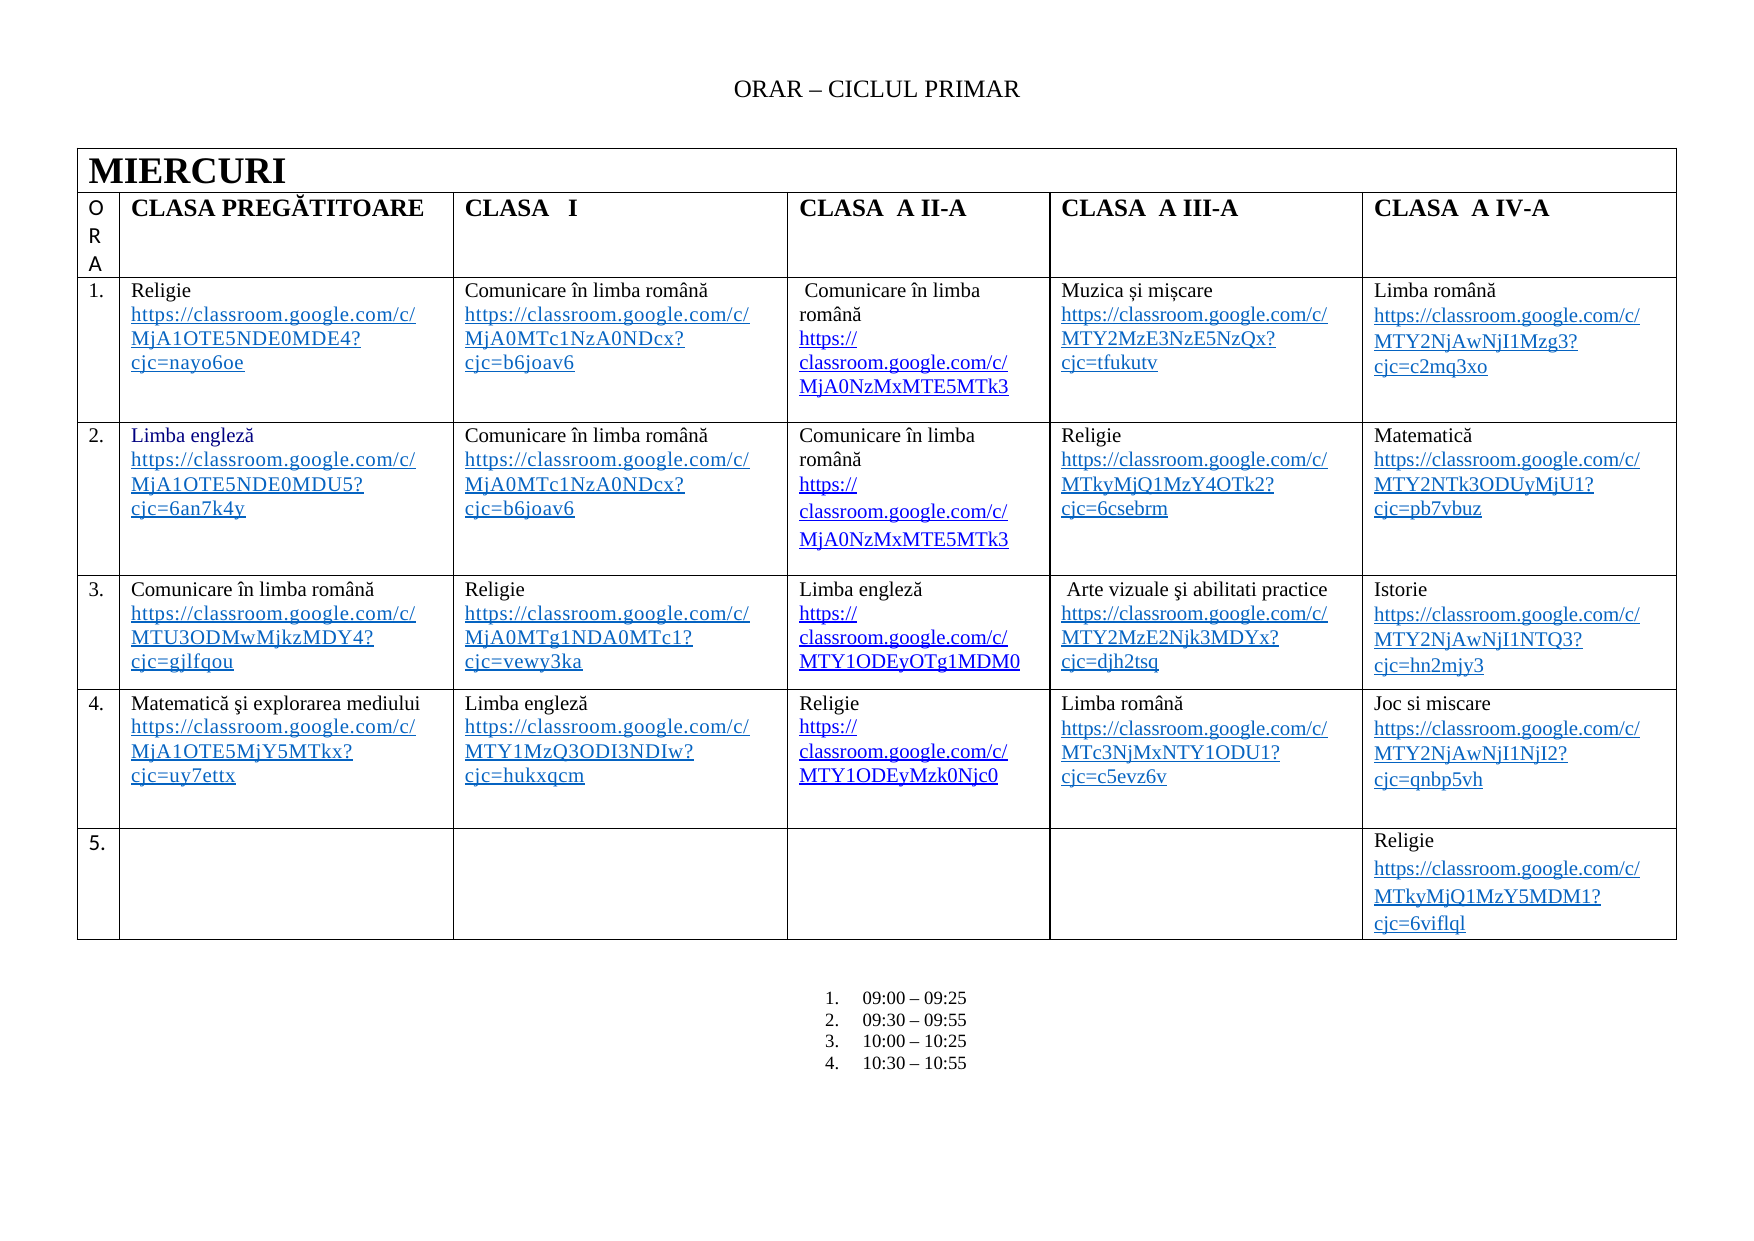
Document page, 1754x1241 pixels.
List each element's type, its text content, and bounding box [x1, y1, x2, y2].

table_cell Arte vizuale şi abilitati practice https://classroom.google.com/c/MTY2MzE2Njk3MDYx?cjc=djh2tsq [1051, 576, 1362, 689]
table_cell Limba engleză https://classroom.google.com/c/MjA1OTE5NDE0MDU5?cjc=6an7k4y [120, 423, 453, 575]
list 09:00 – 09:25 [185, 987, 1606, 1009]
table_cell Limba română https://classroom.google.com/c/MTc3NjMxNTY1ODU1?cjc=c5evz6v [1051, 690, 1362, 827]
table_cell 5. [78, 829, 119, 939]
table_cell CLASA A IV-A [1363, 193, 1676, 277]
table_cell Limba engleză https://classroom.google.com/c/MTY1MzQ3ODI3NDIw?cjc=hukxqcm [454, 690, 787, 827]
table_cell Istorie https://classroom.google.com/c/MTY2NjAwNjI1NTQ3?cjc=hn2mjy3 [1363, 576, 1676, 689]
table_cell CLASA PREGĂTITOARE [120, 193, 453, 277]
table_cell Religie https://classroom.google.com/c/MTY1ODEyMzk0Njc0 [788, 690, 1049, 827]
table_cell 4. [78, 690, 119, 827]
table_cell CLASA I [454, 193, 787, 277]
table_cell Comunicare în limba română https://classroom.google.com/c/MjA0NzMxMTE5MTk3 [788, 278, 1049, 422]
table_cell 1. [78, 278, 119, 422]
list 09:30 – 09:55 [185, 1009, 1606, 1030]
table_cell Matematică şi explorarea mediului https://classroom.google.com/c/MjA1OTE5MjY5MTkx?cjc=uy7ettx [120, 690, 453, 827]
table_cell Comunicare în limba română https://classroom.google.com/c/MjA0MTc1NzA0NDcx?cjc=b6joav6 [454, 278, 787, 422]
list 10:00 – 10:25 [185, 1030, 1606, 1052]
table_cell [788, 829, 1049, 939]
table_cell CLASA A III-A [1051, 193, 1362, 277]
table_cell [120, 829, 453, 939]
table_cell Joc si miscare https://classroom.google.com/c/MTY2NjAwNjI1NjI2?cjc=qnbp5vh [1363, 690, 1676, 827]
table_cell ORA [78, 193, 119, 277]
table_cell [1051, 829, 1362, 939]
table_cell Comunicare în limba română https://classroom.google.com/c/MTU3ODMwMjkzMDY4?cjc=gjlfqou [120, 576, 453, 689]
table_header MIERCURI [78, 149, 1676, 192]
table_cell Comunicare în limba română https://classroom.google.com/c/MjA0MTc1NzA0NDcx?cjc=b6joav6 [454, 423, 787, 575]
table_cell Religie https://classroom.google.com/c/MjA0MTg1NDA0MTc1?cjc=vewy3ka [454, 576, 787, 689]
table_cell [454, 829, 787, 939]
table_cell CLASA A II-A [788, 193, 1049, 277]
table_cell Religie https://classroom.google.com/c/MTkyMjQ1MzY4OTk2?cjc=6csebrm [1051, 423, 1362, 575]
table_cell Religie https://classroom.google.com/c/MjA1OTE5NDE0MDE4?cjc=nayo6oe [120, 278, 453, 422]
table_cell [1363, 278, 1676, 422]
table_cell Limba engleză https://classroom.google.com/c/MTY1ODEyOTg1MDM0 [788, 576, 1049, 689]
list 10:30 – 10:55 [185, 1052, 1606, 1073]
table_cell Religie https://classroom.google.com/c/MTkyMjQ1MzY5MDM1?cjc=6viflql [1363, 829, 1676, 939]
table_cell Muzica și mișcare https://classroom.google.com/c/MTY2MzE3NzE5NzQx?cjc=tfukutv [1051, 278, 1362, 422]
table_cell Matematică https://classroom.google.com/c/MTY2NTk3ODUyMjU1?cjc=pb7vbuz [1363, 423, 1676, 575]
table_cell Comunicare în limba română https://classroom.google.com/c/MjA0NzMxMTE5MTk3 [788, 423, 1049, 575]
table_cell 2. [78, 423, 119, 575]
table_cell 3. [78, 576, 119, 689]
